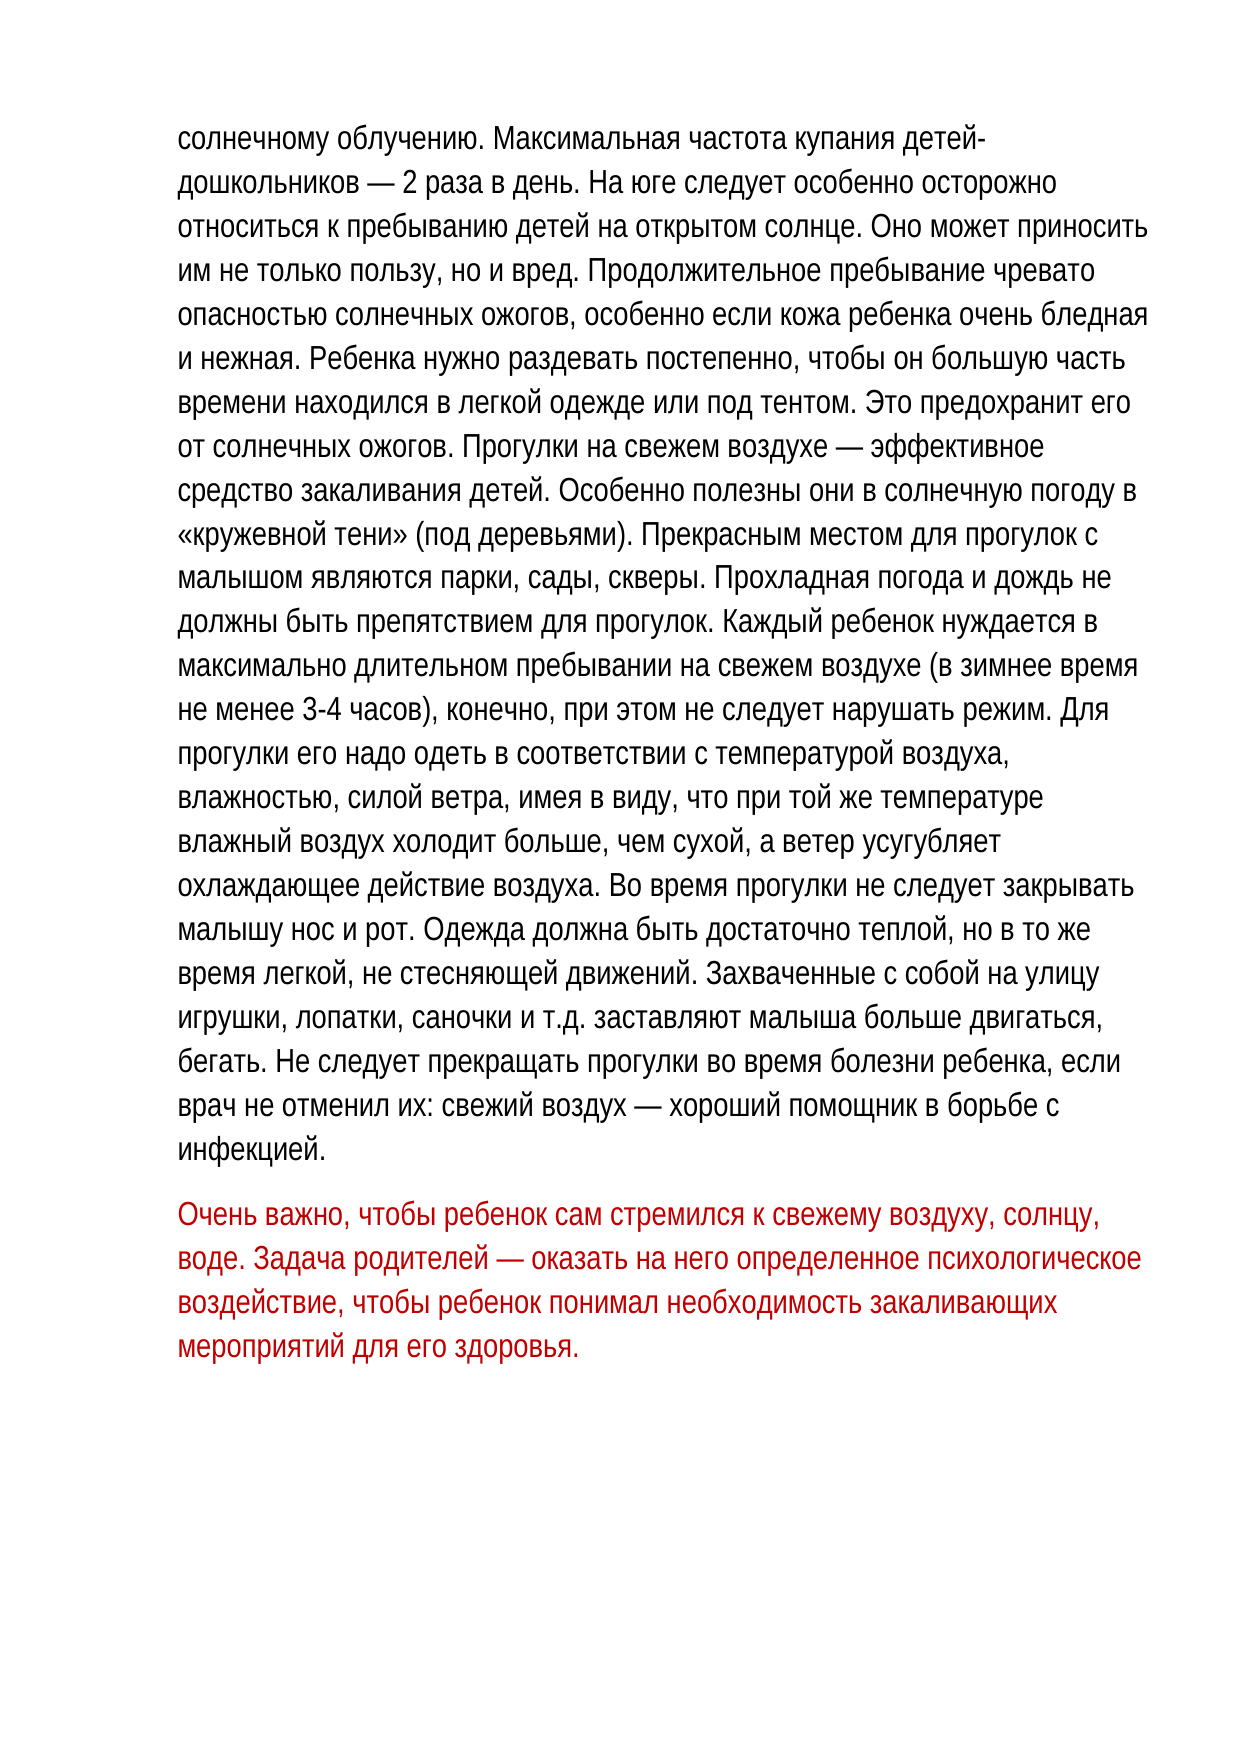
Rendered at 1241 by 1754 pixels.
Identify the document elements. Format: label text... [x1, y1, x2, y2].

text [177, 118, 1152, 1167]
text Очень важно, чтобы ребенок сам стремился к свежему воздуху, солнцу, воде. Задача родителей — оказать на него определенное психологическое воздействие, чтобы ребенок понимал необходимость закаливающих мероприятий для его здоровья. [177, 1194, 1152, 1364]
